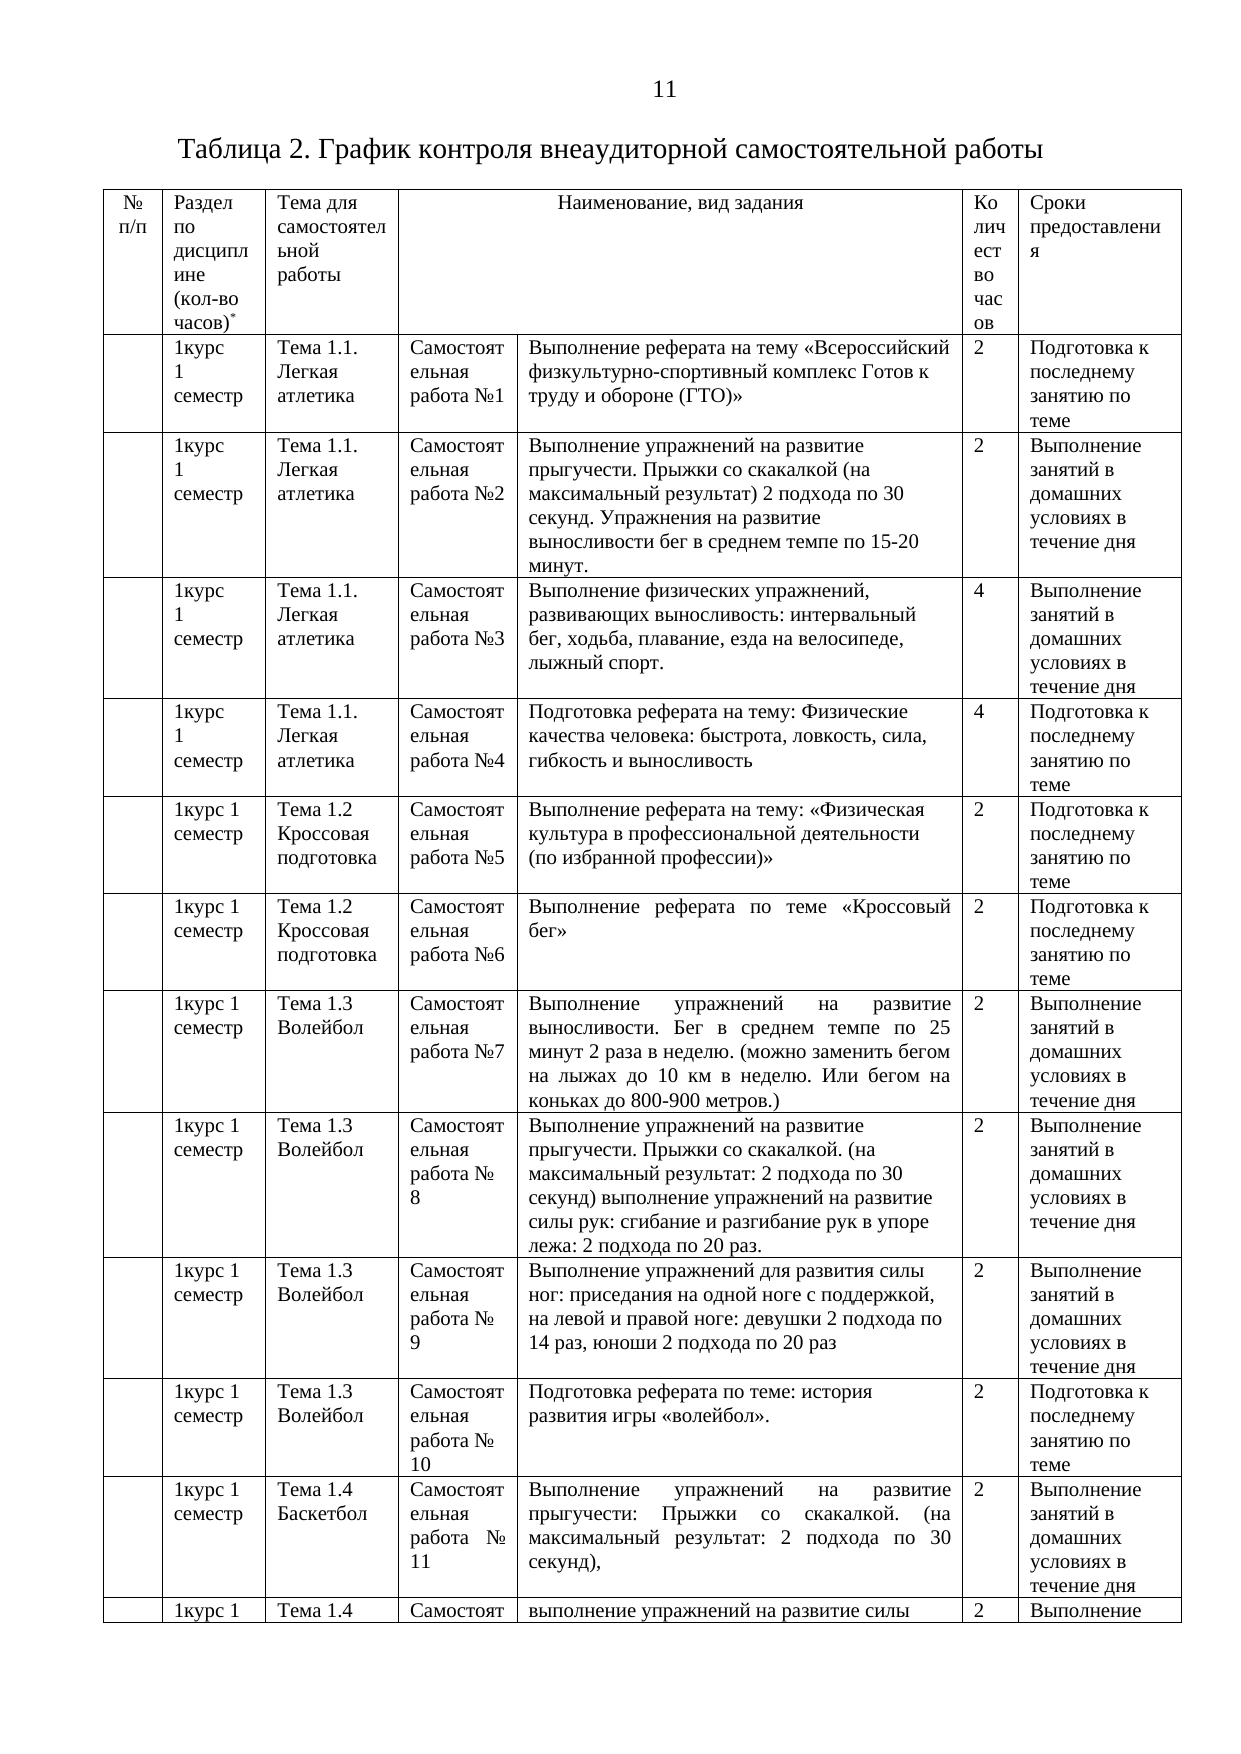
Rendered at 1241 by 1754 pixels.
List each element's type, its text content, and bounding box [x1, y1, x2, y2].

table_cell 1курс 1 семестр [163, 797, 265, 893]
table_cell Выполнение занятий в домашних условиях в течение дня [1019, 578, 1181, 698]
table_cell [104, 699, 162, 796]
table_cell [104, 578, 162, 698]
table_cell Выполнение упражнений для развития силы ног: приседания на одной ноге с поддержкой, на левой и правой ноге: девушки 2 подхода по 14 раз, юноши 2 подхода по 20 раз [518, 1258, 962, 1378]
table_cell 2 [963, 335, 1018, 432]
table_cell 2 [963, 1379, 1018, 1476]
table_cell Тема 1.3 Волейбол [266, 1258, 398, 1378]
table_cell Выполнение упражнений на развитие прыгучести. Прыжки со скакалкой (на максимальный результат) 2 подхода по 30 секунд. Упражнения на развитие выносливости бег в среднем темпе по 15-20 минут. [518, 433, 962, 577]
table_cell 1курс 1 семестр [163, 1598, 265, 1622]
table_cell 4 [963, 699, 1018, 796]
table_cell [104, 1598, 162, 1622]
table_cell Выполнение упражнений на развитие выносливости. Бег в среднем темпе по 25 минут 2 раза в неделю. (можно заменить бегом на лыжах до 10 км в неделю. Или бегом на коньках до 800-900 метров.) [518, 991, 962, 1112]
table_cell Тема 1.4 Баскетбол [266, 1477, 398, 1597]
table_header Тема для самостоятельной работы [266, 190, 398, 334]
table_cell 1курс 1 семестр [163, 699, 265, 796]
table_cell Выполнение реферата на тему: «Физическая культура в профессиональной деятельности (по избранной профессии)» [518, 797, 962, 893]
table_cell 1курс 1 семестр [163, 1113, 265, 1257]
table_cell 1курс 1 семестр [163, 1477, 265, 1597]
table_header Количество часов [963, 190, 1018, 334]
table_cell 2 [963, 1598, 1018, 1622]
table_cell Самостоятельная работа №5 [399, 797, 517, 893]
table_cell Выполнение занятий в домашних условиях в течение дня [1019, 1477, 1181, 1597]
table_cell Тема 1.2 Кроссовая подготовка [266, 894, 398, 990]
table_cell 2 [963, 1258, 1018, 1378]
table_cell Выполнение реферата по теме «Кроссовый бег» [518, 894, 962, 990]
table_cell Выполнение упражнений на развитие прыгучести: Прыжки со скакалкой. (на максимальный результат: 2 подхода по 30 секунд), [518, 1477, 962, 1597]
table_header Сроки предоставления [1019, 190, 1181, 334]
table_cell Самостоятельная работа №3 [399, 578, 517, 698]
table_cell Тема 1.3 Волейбол [266, 991, 398, 1112]
table_cell Подготовка к последнему занятию по теме [1019, 797, 1181, 893]
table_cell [1019, 1598, 1181, 1622]
text Таблица 2. График контроля внеаудиторной самостоятельной работы [177, 131, 1152, 165]
table_cell 2 [963, 1477, 1018, 1597]
table_cell Подготовка к последнему занятию по теме [1019, 699, 1181, 796]
table_cell 1курс 1 семестр [163, 433, 265, 577]
table_cell Тема 1.1. Легкая атлетика [266, 699, 398, 796]
table_cell 1курс 1 семестр [163, 578, 265, 698]
table_cell Тема 1.1. Легкая атлетика [266, 433, 398, 577]
table_cell Подготовка к последнему занятию по теме [1019, 894, 1181, 990]
table_cell 2 [963, 991, 1018, 1112]
table_cell Выполнение физических упражнений, развивающих выносливость: интервальный бег, ходьба, плавание, езда на велосипеде, лыжный спорт. [518, 578, 962, 698]
table_cell 2 [963, 1113, 1018, 1257]
table_cell Самостоятельная работа №1 [399, 335, 517, 432]
table_cell Подготовка к последнему занятию по теме [1019, 335, 1181, 432]
table_cell Выполнение реферата на тему «Всероссийский физкультурно-спортивный комплекс Готов к труду и обороне (ГТО)» [518, 335, 962, 432]
table_cell Самостоятельная работа № 10 [399, 1379, 517, 1476]
table_cell Самостоятельная работа №7 [399, 991, 517, 1112]
table_cell Тема 1.1. Легкая атлетика [266, 335, 398, 432]
table_cell Самостоятельная работа №6 [399, 894, 517, 990]
table_cell Выполнение занятий в домашних условиях в течение дня [1019, 991, 1181, 1112]
table_header № п/п [104, 190, 162, 334]
table_cell Выполнение занятий в домашних условиях в течение дня [1019, 433, 1181, 577]
table_cell [104, 1113, 162, 1257]
table_cell Самостоятельная работа № 11 [399, 1477, 517, 1597]
table_cell [104, 335, 162, 432]
table_cell [104, 1258, 162, 1378]
table_cell Тема 1.4 Баскетбол [266, 1598, 398, 1622]
table_cell Подготовка реферата по теме: история развития игры «волейбол». [518, 1379, 962, 1476]
table_cell Тема 1.3 Волейбол [266, 1113, 398, 1257]
table_cell 1курс 1 семестр [163, 1258, 265, 1378]
table_cell Подготовка реферата на тему: Физические качества человека: быстрота, ловкость, сила, гибкость и выносливость [518, 699, 962, 796]
table_cell Тема 1.2 Кроссовая подготовка [266, 797, 398, 893]
table_cell [104, 1477, 162, 1597]
table_cell 1курс 1 семестр [163, 894, 265, 990]
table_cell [399, 1598, 517, 1622]
table_cell Подготовка к последнему занятию по теме [1019, 1379, 1181, 1476]
table_cell Самостоятельная работа №4 [399, 699, 517, 796]
table_cell Тема 1.3 Волейбол [266, 1379, 398, 1476]
table_cell Выполнение занятий в домашних условиях в течение дня [1019, 1258, 1181, 1378]
table_cell Самостоятельная работа № 9 [399, 1258, 517, 1378]
table_header Наименование, вид задания [399, 190, 962, 334]
table_cell 1курс 1 семестр [163, 335, 265, 432]
table_cell 2 [963, 433, 1018, 577]
table_cell [104, 1379, 162, 1476]
table_cell Самостоятельная работа № 8 [399, 1113, 517, 1257]
table_cell [104, 991, 162, 1112]
table_cell Самостоятельная работа №2 [399, 433, 517, 577]
table_cell 1курс 1 семестр [163, 1379, 265, 1476]
table_cell [104, 433, 162, 577]
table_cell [518, 1598, 962, 1622]
table_header Раздел по дисциплине (кол-во часов)* [163, 190, 265, 334]
table_cell [104, 797, 162, 893]
table_cell [104, 894, 162, 990]
table_cell 2 [963, 797, 1018, 893]
table_cell 1курс 1 семестр [163, 991, 265, 1112]
table_cell Выполнение упражнений на развитие прыгучести. Прыжки со скакалкой. (на максимальный результат: 2 подхода по 30 секунд) выполнение упражнений на развитие силы рук: сгибание и разгибание рук в упоре лежа: 2 подхода по 20 раз. [518, 1113, 962, 1257]
table_cell Выполнение занятий в домашних условиях в течение дня [1019, 1113, 1181, 1257]
table_cell 4 [963, 578, 1018, 698]
table_cell 2 [963, 894, 1018, 990]
table_cell Тема 1.1. Легкая атлетика [266, 578, 398, 698]
